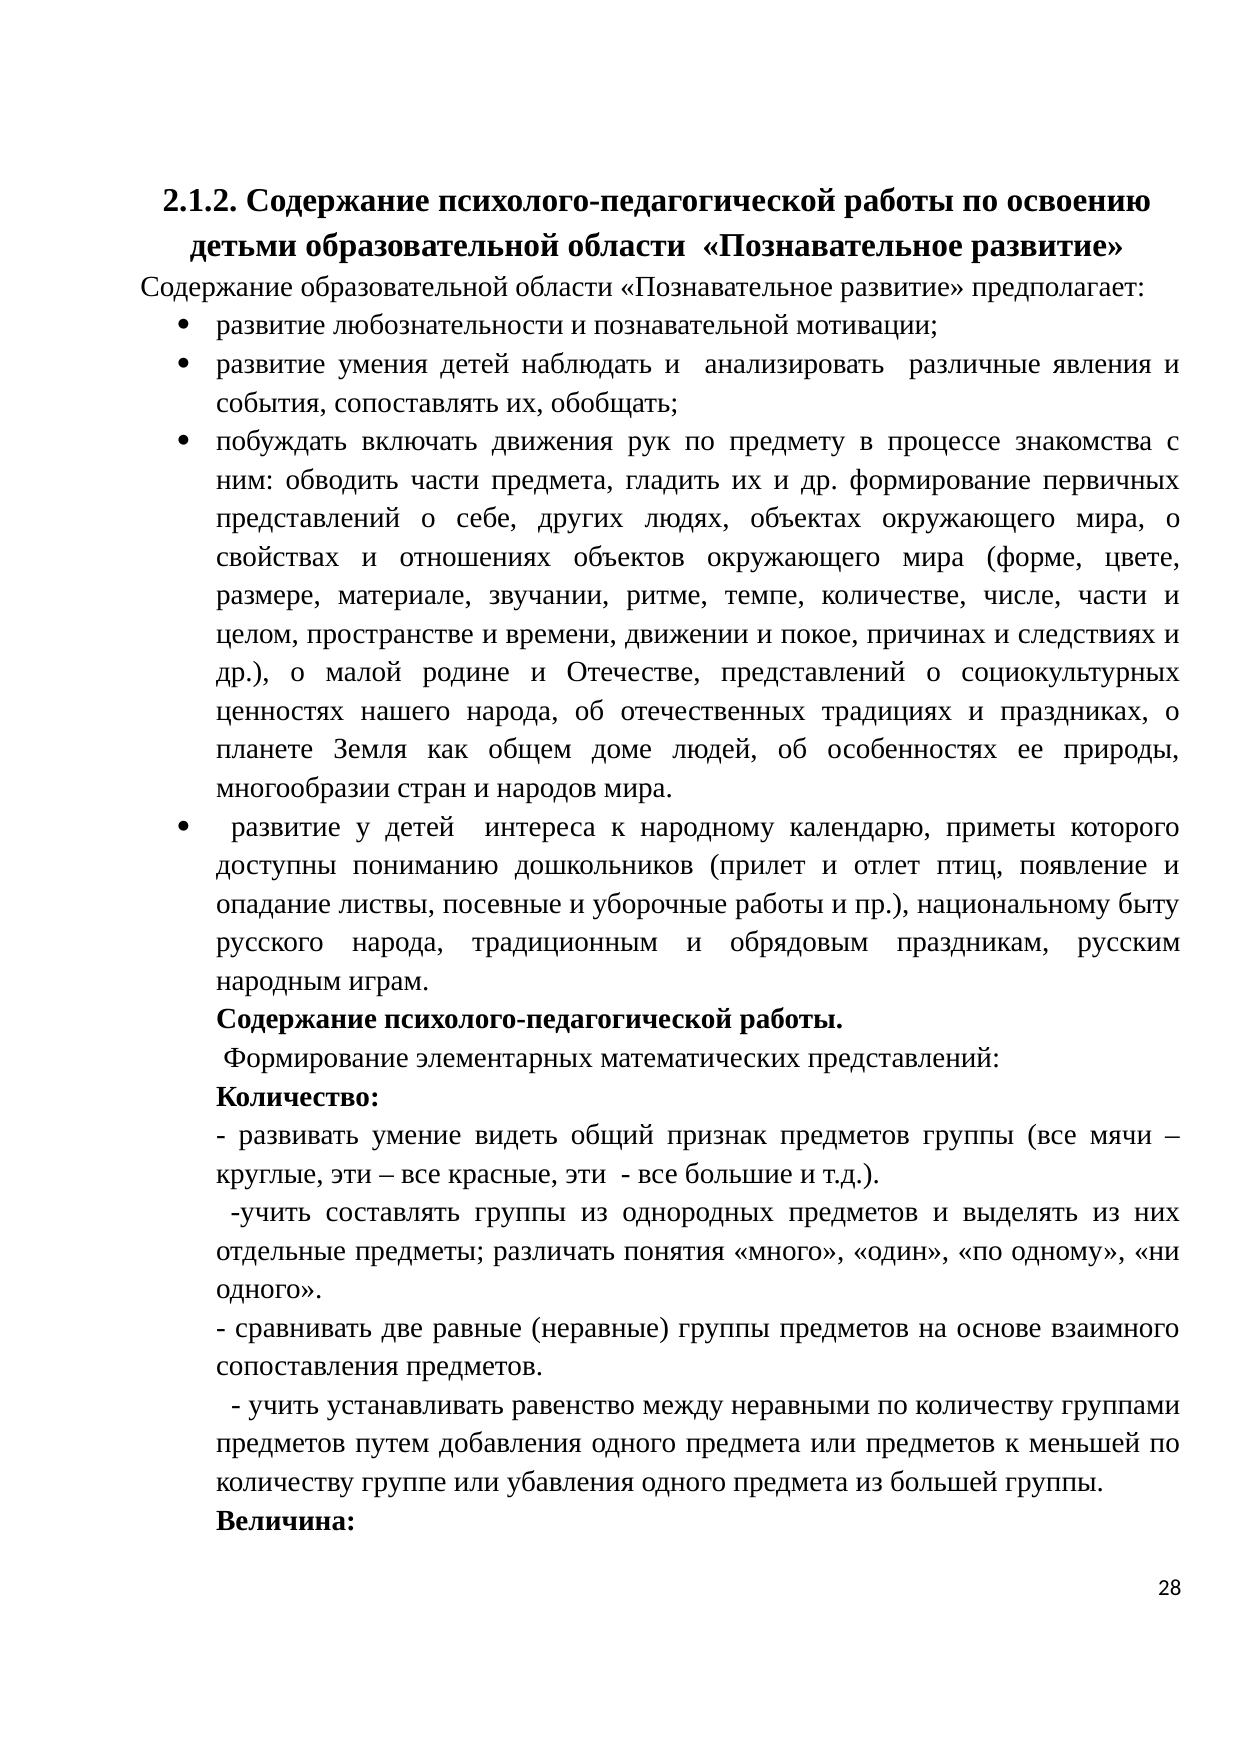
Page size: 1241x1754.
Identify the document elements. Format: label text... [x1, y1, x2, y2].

list - учить устанавливать равенство между неравными по количеству группами предметов путем добавления одного предмета или предметов к меньшей по количеству группе или убавления одного предмета из большей группы. [216, 1387, 1181, 1498]
list Количество: [216, 1079, 1181, 1112]
list развитие любознательности и познавательной мотивации; [178, 307, 1181, 341]
list Величина: [216, 1503, 1181, 1536]
list развитие умения детей наблюдать и анализировать различные явления и события, сопоставлять их, обобщать; [178, 346, 1181, 418]
list - сравнивать две равные (неравные) группы предметов на основе взаимного сопоставления предметов. [216, 1310, 1181, 1382]
list развитие у детей интереса к народному календарю, приметы которого доступны пониманию дошкольников (прилет и отлет птиц, появление и опадание листвы, посевные и уборочные работы и пр.), национальному быту русского народа, традиционным и обрядовым праздникам, русским народным играм. [178, 809, 1181, 997]
list Содержание психолого-педагогической работы. [216, 1002, 1181, 1035]
list побуждать включать движения рук по предмету в процессе знакомства с ним: обводить части предмета, гладить их и др. формирование первичных представлений о себе, других людях, объектах окружающего мира, о свойствах и отношениях объектов окружающего мира (форме, цвете, размере, материале, звучании, ритме, темпе, количестве, числе, части и целом, пространстве и времени, движении и покое, причинах и следствиях и др.), о малой родине и Отечестве, представлений о социокультурных ценностях нашего народа, об отечественных традициях и праздниках, о планете Земля как общем доме людей, об особенностях ее природы, многообразии стран и народов мира. [178, 423, 1181, 804]
list -учить составлять группы из однородных предметов и выделять из них отдельные предметы; различать понятия «много», «один», «по одному», «ни одного». [216, 1194, 1181, 1305]
list Содержание образовательной области «Познавательное развитие» предполагает: [133, 269, 1181, 302]
list - развивать умение видеть общий признак предметов группы (все мячи – круглые, эти – все красные, эти - все большие и т.д.). [216, 1117, 1181, 1189]
list Формирование элементарных математических представлений: [216, 1040, 1181, 1074]
list 2.1.2. Содержание психолого-педагогической работы по освоению детьми образовательной области «Познавательное развитие» [133, 181, 1181, 263]
